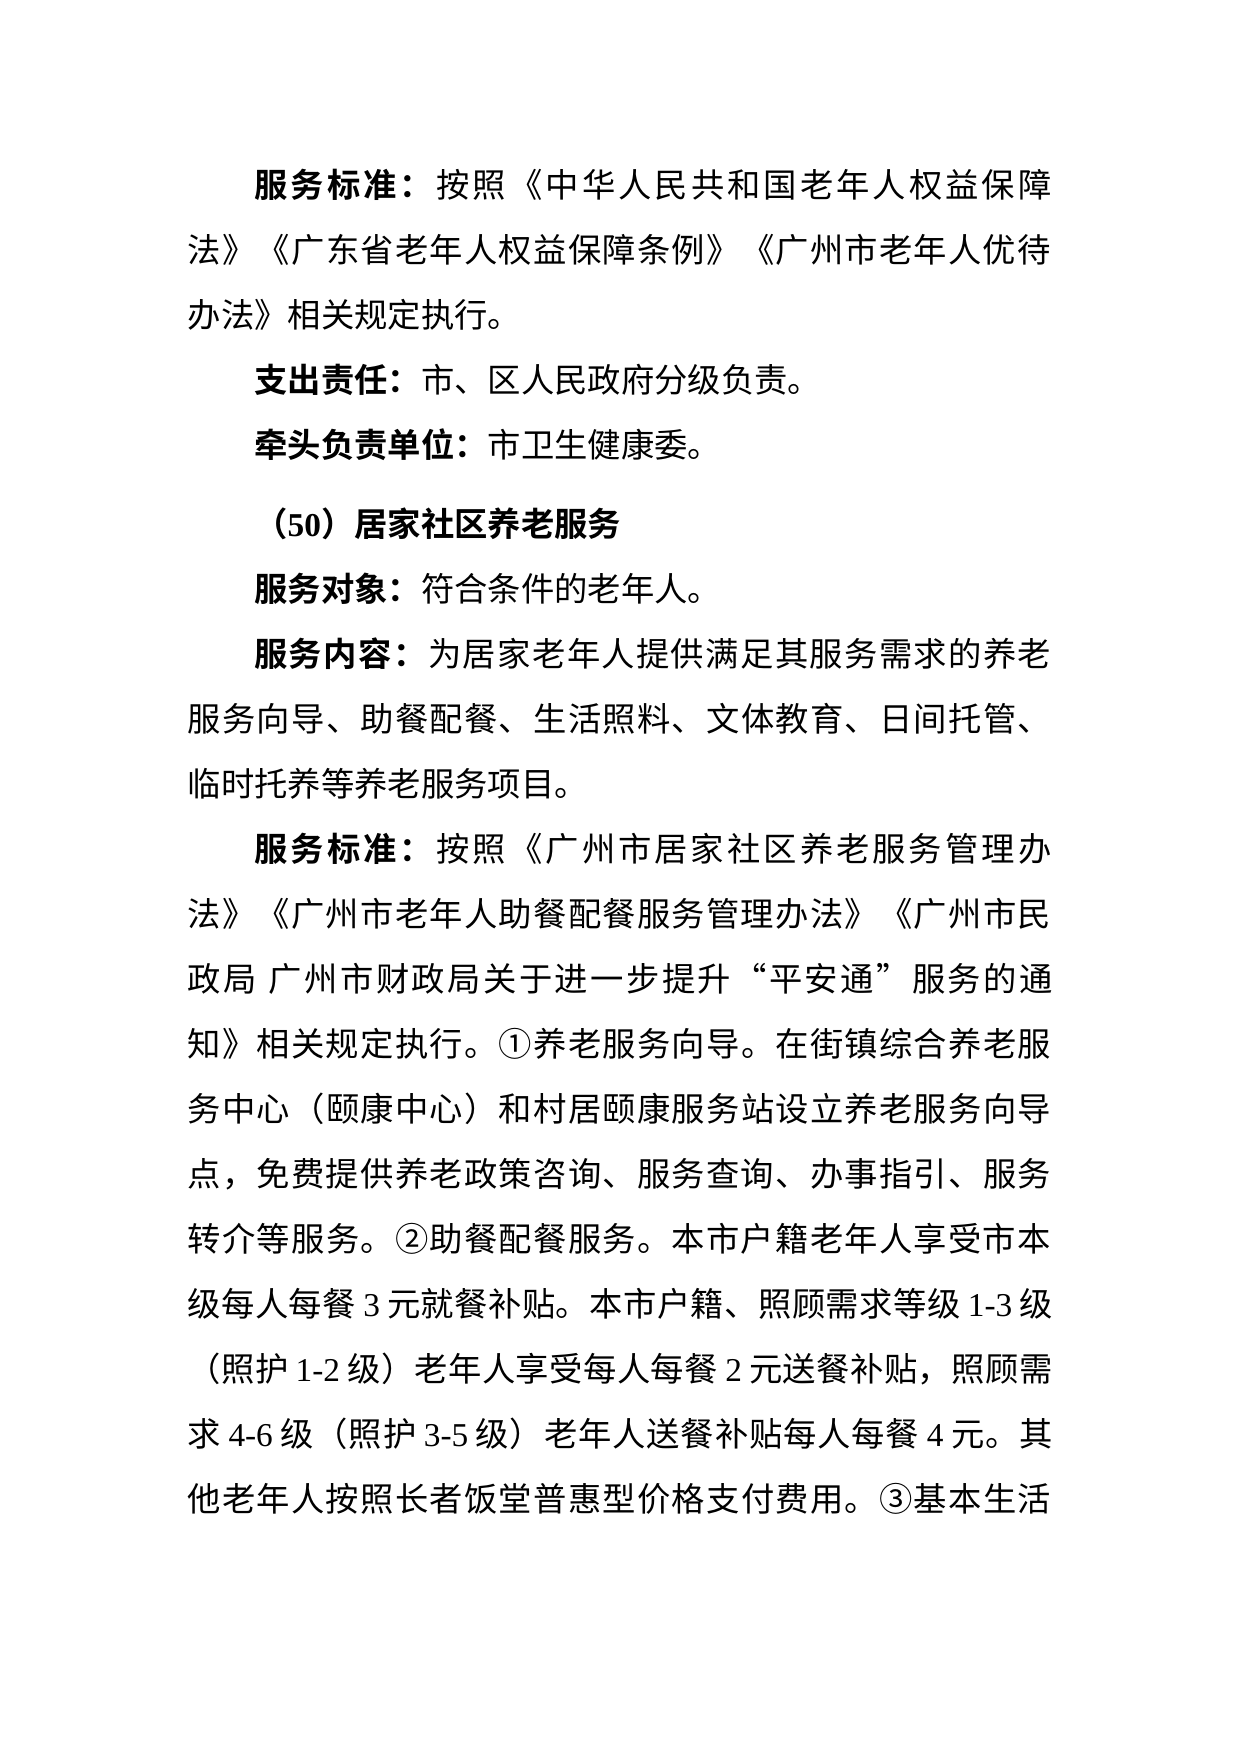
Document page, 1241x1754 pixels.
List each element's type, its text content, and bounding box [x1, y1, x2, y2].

text 牵头负责单位：市卫生健康委。 [187, 410, 1053, 475]
text （50）居家社区养老服务 [187, 489, 1053, 554]
text 服务标准：按照《中华人民共和国老年人权益保障法》《广东省老年人权益保障条例》《广州市老年人优待办法》相关规定执行。 [187, 150, 1053, 345]
text 支出责任：市、区人民政府分级负责。 [187, 345, 1053, 410]
text 服务对象：符合条件的老年人。 [187, 554, 1053, 619]
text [187, 814, 1053, 1529]
text 服务内容：为居家老年人提供满足其服务需求的养老服务向导、助餐配餐、生活照料、文体教育、日间托管、临时托养等养老服务项目。 [187, 619, 1053, 814]
